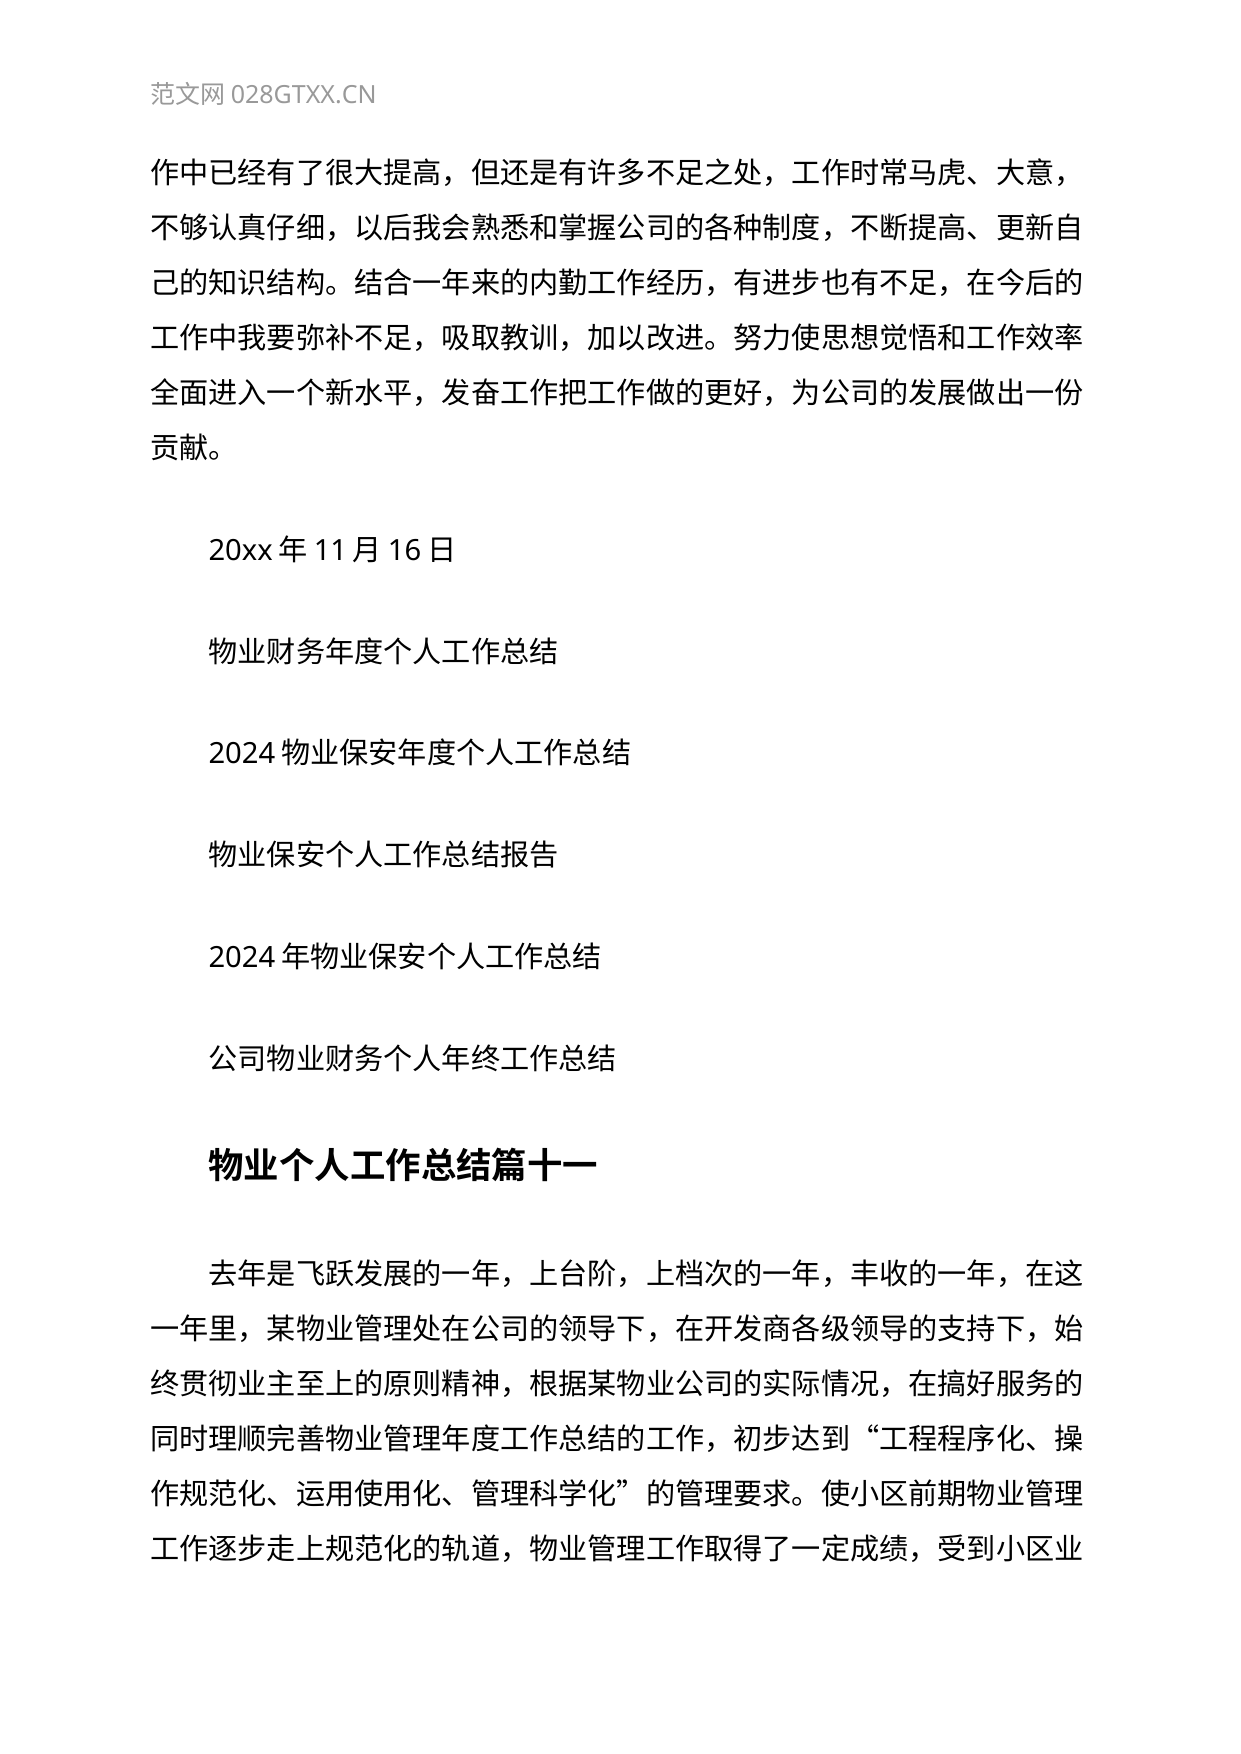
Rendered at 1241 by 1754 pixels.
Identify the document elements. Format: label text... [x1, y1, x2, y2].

text 物业个人工作总结篇十一 [150, 1137, 1090, 1189]
text 2024物业保安年度个人工作总结 [150, 730, 1090, 772]
text 2024年物业保安个人工作总结 [150, 934, 1090, 976]
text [150, 150, 1090, 467]
text 20xx年11月16日 [150, 526, 1090, 569]
text 物业财务年度个人工作总结 [150, 628, 1090, 671]
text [150, 1251, 1090, 1568]
text 公司物业财务个人年终工作总结 [150, 1036, 1090, 1078]
text 物业保安个人工作总结报告 [150, 832, 1090, 874]
